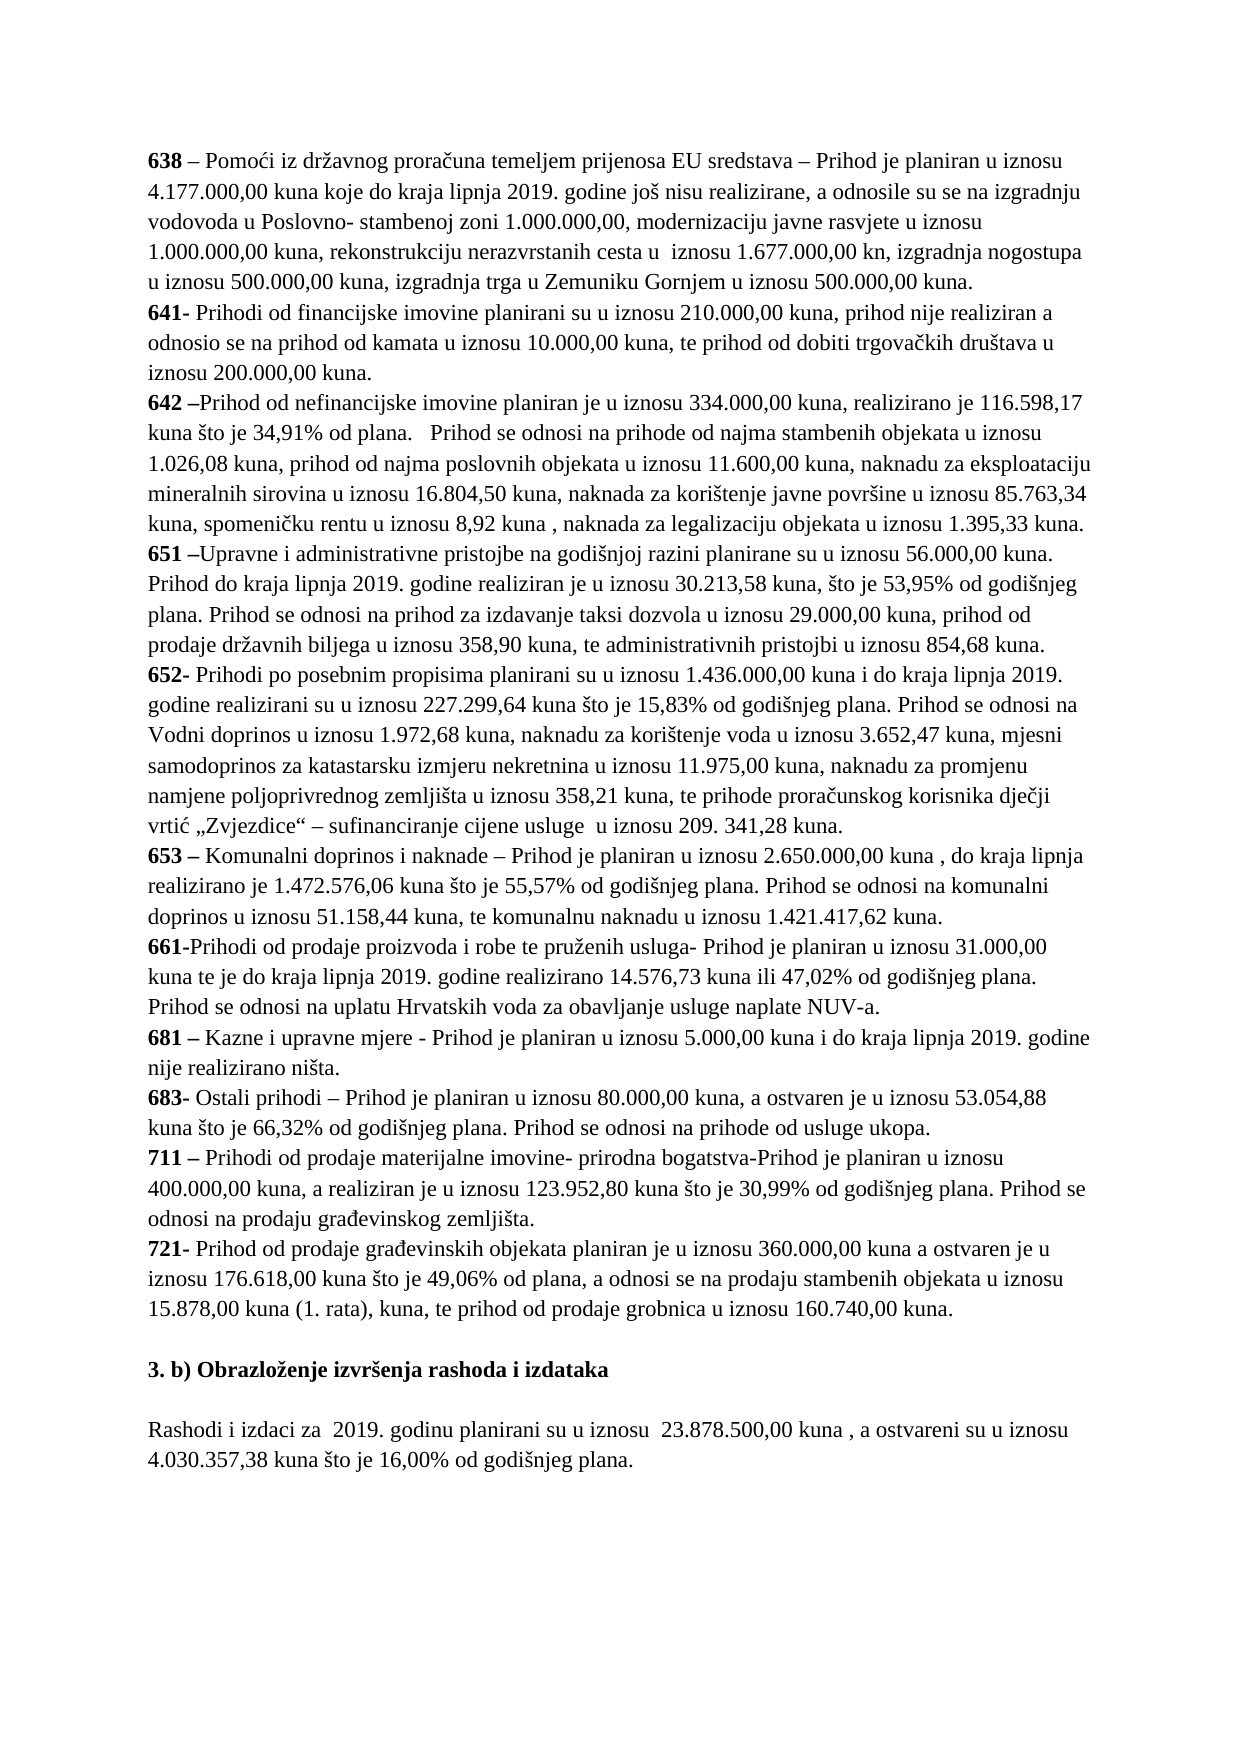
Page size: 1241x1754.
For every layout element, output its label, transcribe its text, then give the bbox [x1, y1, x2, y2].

text 3. b) Obrazloženje izvršenja rashoda i izdataka [148, 1356, 1093, 1382]
text 661-Prihodi od prodaje proizvoda i robe te pruženih usluga- Prihod je planiran u iznosu 31.000,00 kuna te je do kraja lipnja 2019. godine realizirano 14.576,73 kuna ili 47,02% od godišnjeg plana. Prihod se odnosi na uplatu Hrvatskih voda za obavljanje usluge naplate NUV-a. [148, 933, 1093, 1020]
text 681 – Kazne i upravne mjere - Prihod je planiran u iznosu 5.000,00 kuna i do kraja lipnja 2019. godine nije realizirano ništa. [148, 1024, 1093, 1080]
text 651 –Upravne i administrativne pristojbe na godišnjoj razini planirane su u iznosu 56.000,00 kuna. Prihod do kraja lipnja 2019. godine realiziran je u iznosu 30.213,58 kuna, što je 53,95% od godišnjeg plana. Prihod se odnosi na prihod za izdavanje taksi dozvola u iznosu 29.000,00 kuna, prihod od prodaje državnih biljega u iznosu 358,90 kuna, te administrativnih pristojbi u iznosu 854,68 kuna. [148, 540, 1093, 657]
text 641- Prihodi od financijske imovine planirani su u iznosu 210.000,00 kuna, prihod nije realiziran a odnosio se na prihod od kamata u iznosu 10.000,00 kuna, te prihod od dobiti trgovačkih društava u iznosu 200.000,00 kuna. [148, 299, 1093, 385]
text 653 – Komunalni doprinos i naknade – Prihod je planiran u iznosu 2.650.000,00 kuna , do kraja lipnja realizirano je 1.472.576,06 kuna što je 55,57% od godišnjeg plana. Prihod se odnosi na komunalni doprinos u iznosu 51.158,44 kuna, te komunalnu naknadu u iznosu 1.421.417,62 kuna. [148, 842, 1093, 929]
text Rashodi i izdaci za 2019. godinu planirani su u iznosu 23.878.500,00 kuna , a ostvareni su u iznosu 4.030.357,38 kuna što je 16,00% od godišnjeg plana. [148, 1416, 1093, 1473]
text 642 –Prihod od nefinancijske imovine planiran je u iznosu 334.000,00 kuna, realizirano je 116.598,17 kuna što je 34,91% od plana. Prihod se odnosi na prihode od najma stambenih objekata u iznosu 1.026,08 kuna, prihod od najma poslovnih objekata u iznosu 11.600,00 kuna, naknadu za eksploataciju mineralnih sirovina u iznosu 16.804,50 kuna, naknada za korištenje javne površine u iznosu 85.763,34 kuna, spomeničku rentu u iznosu 8,92 kuna , naknada za legalizaciju objekata u iznosu 1.395,33 kuna. [148, 389, 1093, 536]
text 652- Prihodi po posebnim propisima planirani su u iznosu 1.436.000,00 kuna i do kraja lipnja 2019. godine realizirani su u iznosu 227.299,64 kuna što je 15,83% od godišnjeg plana. Prihod se odnosi na Vodni doprinos u iznosu 1.972,68 kuna, naknadu za korištenje voda u iznosu 3.652,47 kuna, mjesni samodoprinos za katastarsku izmjeru nekretnina u iznosu 11.975,00 kuna, naknadu za promjenu namjene poljoprivrednog zemljišta u iznosu 358,21 kuna, te prihode proračunskog korisnika dječji vrtić „Zvjezdice“ – sufinanciranje cijene usluge u iznosu 209. 341,28 kuna. [148, 661, 1093, 838]
text 683- Ostali prihodi – Prihod je planiran u iznosu 80.000,00 kuna, a ostvaren je u iznosu 53.054,88 kuna što je 66,32% od godišnjeg plana. Prihod se odnosi na prihode od usluge ukopa. [148, 1084, 1093, 1141]
text 711 – Prihodi od prodaje materijalne imovine- prirodna bogatstva-Prihod je planiran u iznosu 400.000,00 kuna, a realiziran je u iznosu 123.952,80 kuna što je 30,99% od godišnjeg plana. Prihod se odnosi na prodaju građevinskog zemljišta. [148, 1144, 1093, 1231]
text 721- Prihod od prodaje građevinskih objekata planiran je u iznosu 360.000,00 kuna a ostvaren je u iznosu 176.618,00 kuna što je 49,06% od plana, a odnosi se na prodaju stambenih objekata u iznosu 15.878,00 kuna (1. rata), kuna, te prihod od prodaje grobnica u iznosu 160.740,00 kuna. [148, 1235, 1093, 1322]
text 638 – Pomoći iz državnog proračuna temeljem prijenosa EU sredstava – Prihod je planiran u iznosu 4.177.000,00 kuna koje do kraja lipnja 2019. godine još nisu realizirane, a odnosile su se na izgradnju vodovoda u Poslovno- stambenoj zoni 1.000.000,00, modernizaciju javne rasvjete u iznosu 1.000.000,00 kuna, rekonstrukciju nerazvrstanih cesta u iznosu 1.677.000,00 kn, izgradnja nogostupa u iznosu 500.000,00 kuna, izgradnja trga u Zemuniku Gornjem u iznosu 500.000,00 kuna. [148, 148, 1093, 295]
